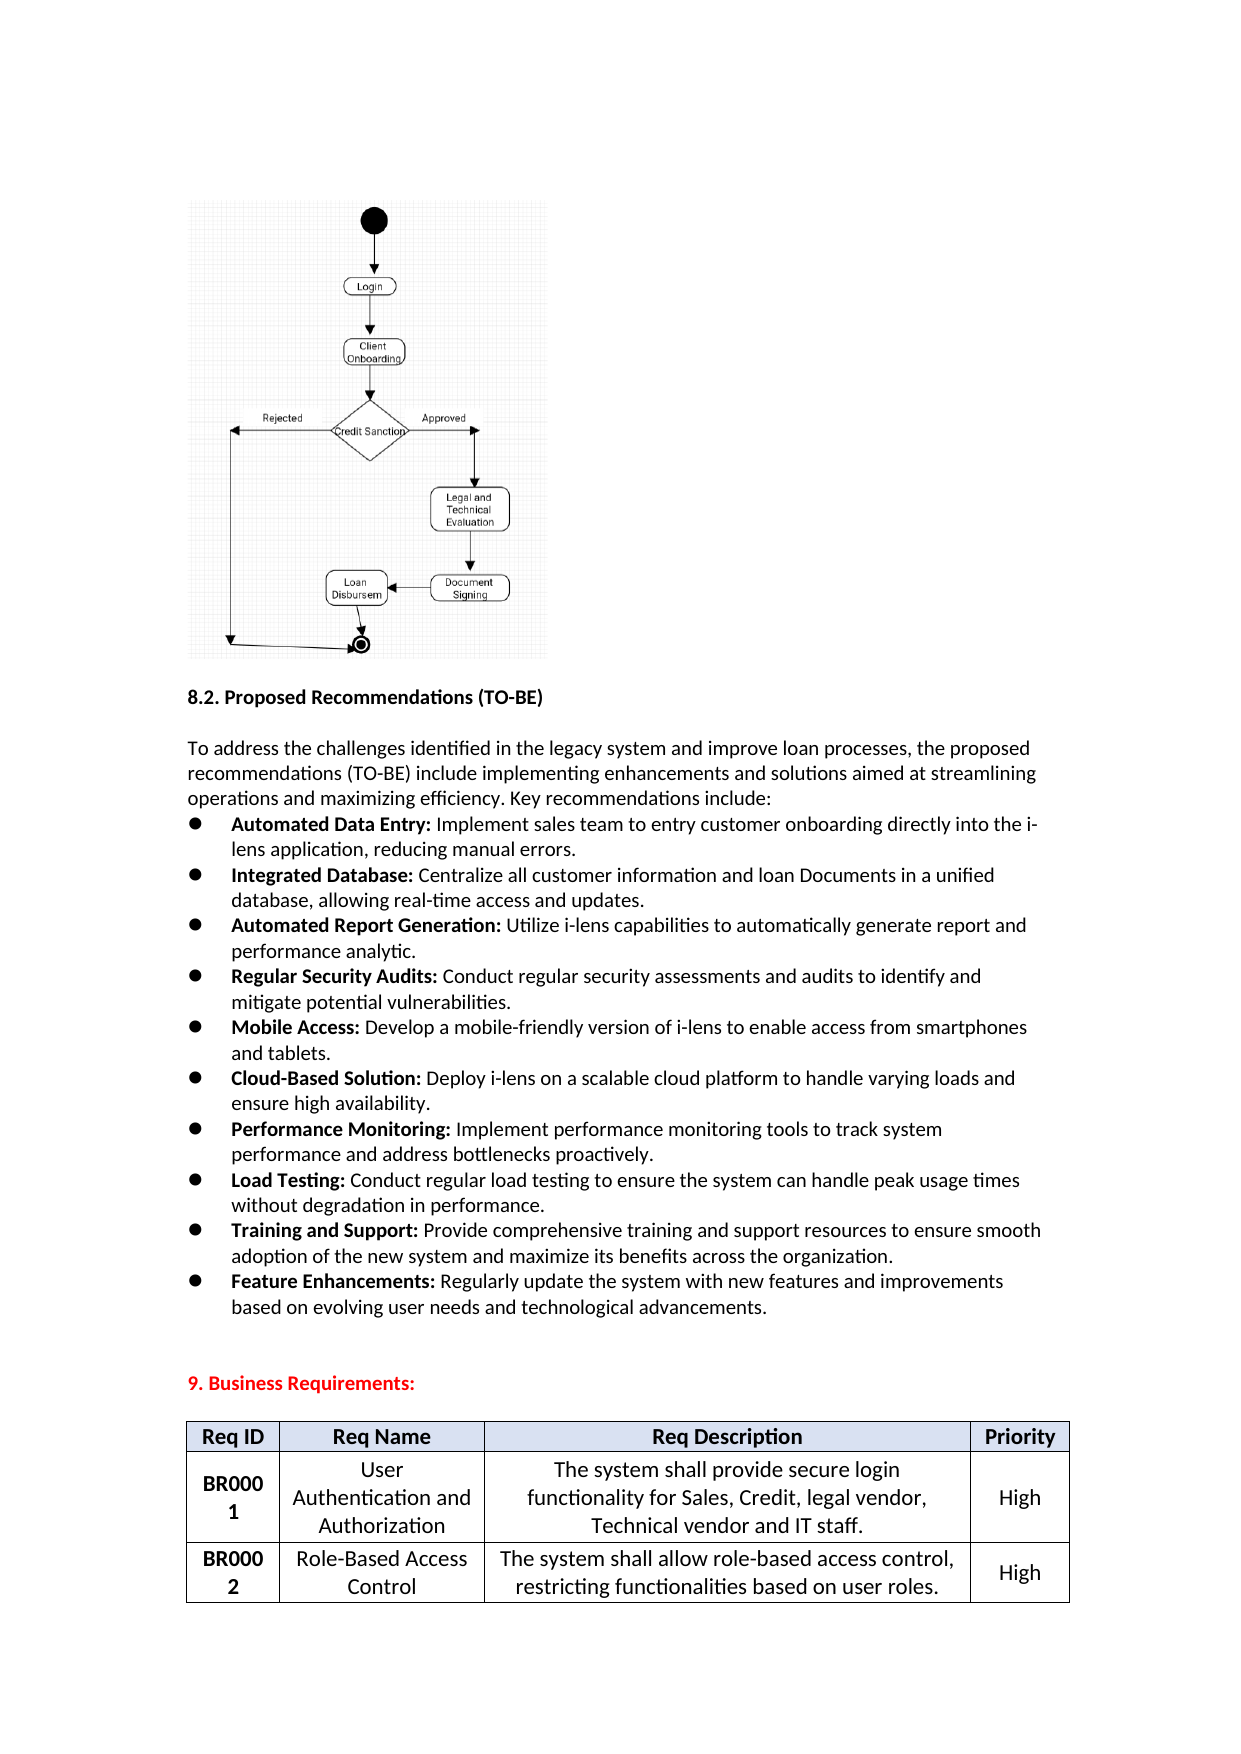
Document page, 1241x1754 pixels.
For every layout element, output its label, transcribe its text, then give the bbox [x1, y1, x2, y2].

list Cloud-Based Solution: Deploy i-lens on a scalable cloud platform to handle varying loads and ensure high availability. [187, 1065, 1053, 1116]
table_cell The system shall allow role-based access control, restricting functionalities based on user roles. [485, 1543, 970, 1602]
list Automated Report Generation: Utilize i-lens capabilities to automatically generate report and performance analytic. [187, 913, 1053, 963]
table_header Req Description [485, 1422, 970, 1451]
table_cell Role-Based Access Control [280, 1543, 484, 1602]
list 8.2. Proposed Recommendations (TO-BE) [187, 684, 1053, 709]
table_cell BR0001 [187, 1452, 279, 1542]
table_cell High [971, 1452, 1069, 1542]
table_cell The system shall provide secure login functionality for Sales, Credit, legal vendor, Technical vendor and IT staff. [485, 1452, 970, 1542]
list Regular Security Audits: Conduct regular security assessments and audits to identify and mitigate potential vulnerabilities. [187, 963, 1053, 1014]
table_cell High [971, 1543, 1069, 1602]
table_header Priority [971, 1422, 1069, 1451]
table_cell BR0002 [187, 1543, 279, 1602]
table_cell User Authentication and Authorization [280, 1452, 484, 1542]
list Training and Support: Provide comprehensive training and support resources to ensure smooth adoption of the new system and maximize its benefits across the organization. [187, 1218, 1053, 1268]
list Performance Monitoring: Implement performance monitoring tools to track system performance and address bottlenecks proactively. [187, 1116, 1053, 1167]
list Mobile Access: Develop a mobile-friendly version of i-lens to enable access from smartphones and tablets. [187, 1014, 1053, 1065]
table_header Req Name [280, 1422, 484, 1451]
list Integrated Database: Centralize all customer information and loan Documents in a unified database, allowing real-time access and updates. [187, 862, 1053, 913]
list Automated Data Entry: Implement sales team to entry customer onboarding directly into the i-lens application, reducing manual errors. [187, 811, 1053, 862]
picture [187, 200, 548, 659]
list Feature Enhancements: Regularly update the system with new features and improvements based on evolving user needs and technological advancements. [187, 1268, 1053, 1319]
list Business Requirements: [187, 1370, 1053, 1396]
list To address the challenges identified in the legacy system and improve loan processes, the proposed recommendations (TO-BE) include implementing enhancements and solutions aimed at streamlining operations and maximizing efficiency. Key recommendations include: [187, 735, 1053, 811]
list Load Testing: Conduct regular load testing to ensure the system can handle peak usage times without degradation in performance. [187, 1167, 1053, 1218]
table_header Req ID [187, 1422, 279, 1451]
